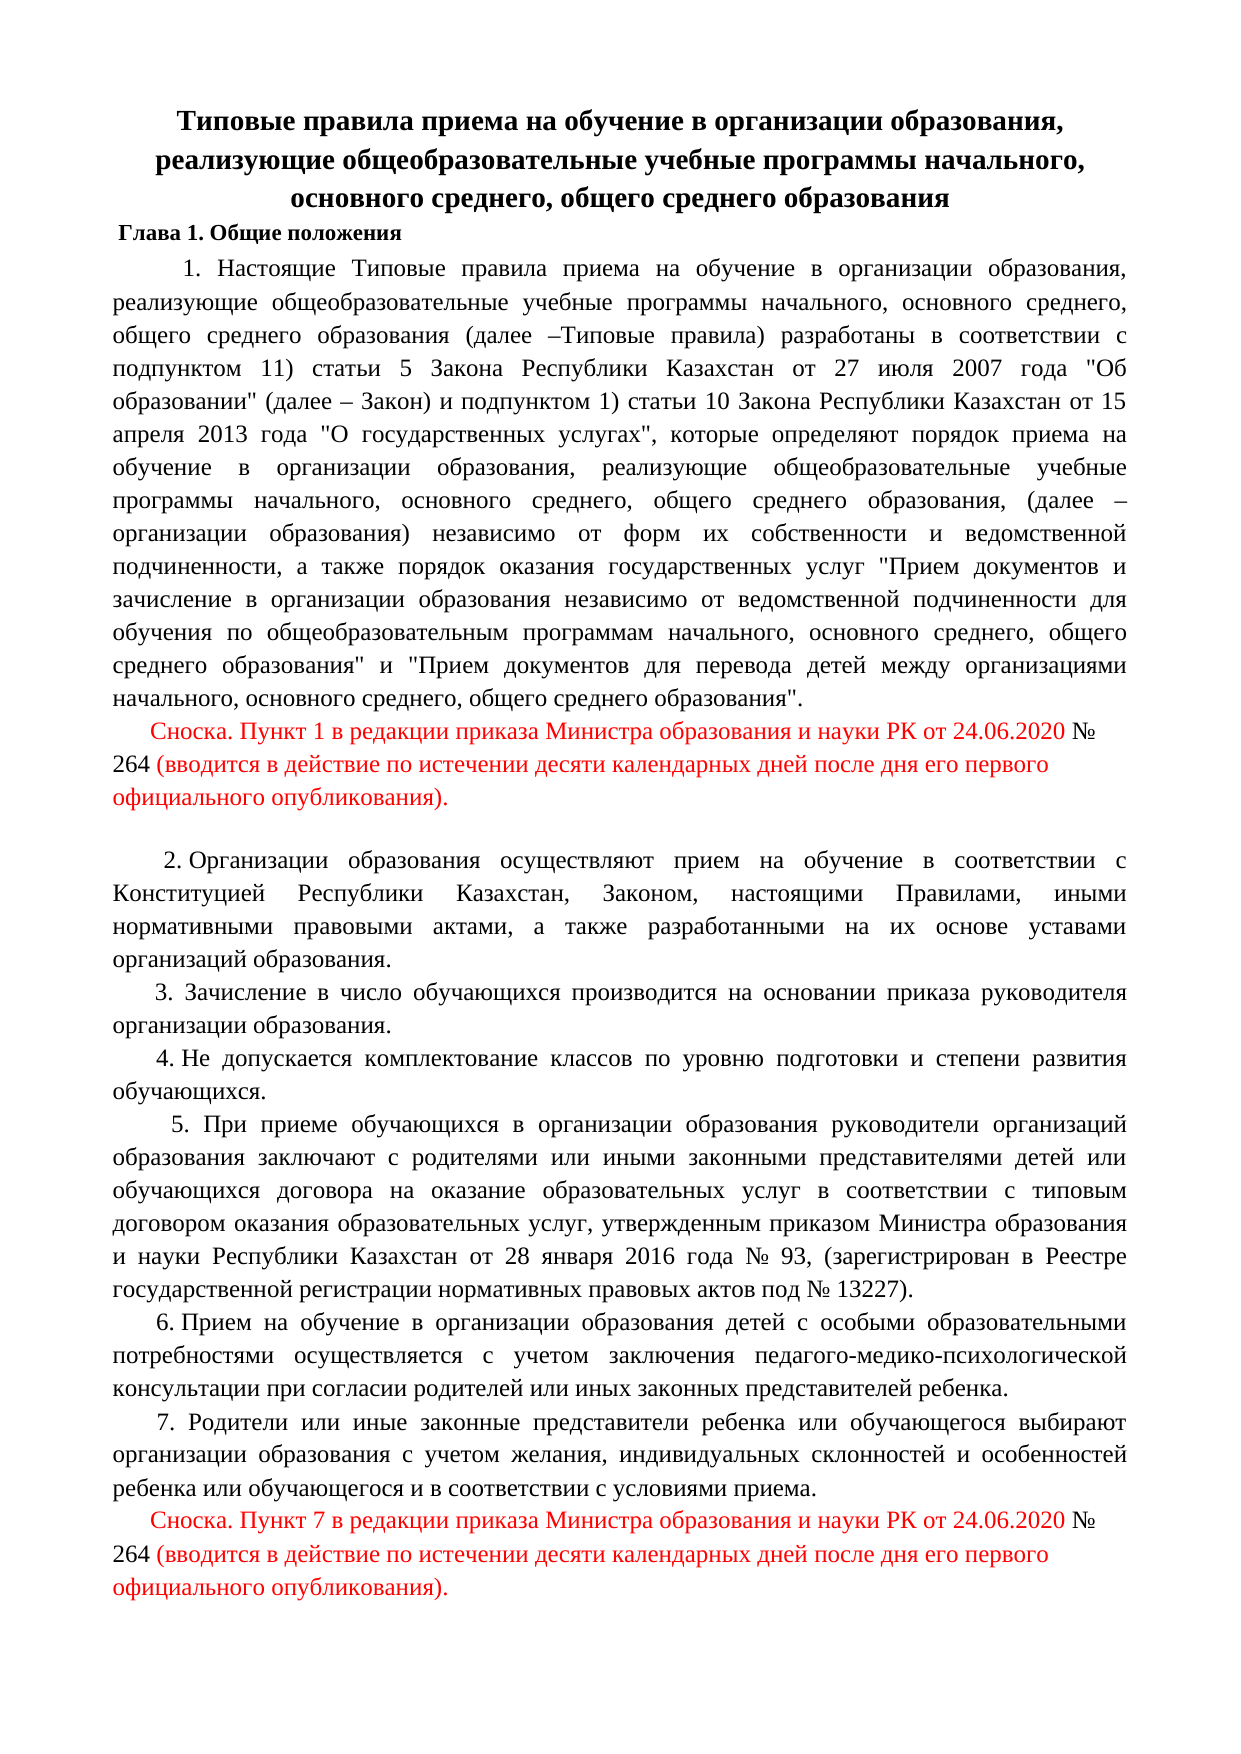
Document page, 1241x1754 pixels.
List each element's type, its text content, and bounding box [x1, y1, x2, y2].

text 4. Не допускается комплектование классов по уровню подготовки и степени развития обучающихся. [112, 1043, 1128, 1105]
text 7. Родители или иные законные представители ребенка или обучающегося выбирают организации образования с учетом желания, индивидуальных склонностей и особенностей ребенка или обучающегося и в соответствии с условиями приема. [112, 1407, 1128, 1501]
text Сноска. Пункт 1 в редакции приказа Министра образования и науки РК от 24.06.2020 № 264 (вводится в действие по истечении десяти календарных дней после дня его первого официального опубликования). [112, 716, 1128, 841]
text 2. Организации образования осуществляют прием на обучение в соответствии с Конституцией Республики Казахстан, Законом, настоящими Правилами, иными нормативными правовыми актами, а также разработанными на их основе уставами организаций образования. [112, 845, 1128, 973]
text 3. Зачисление в число обучающихся производится на основании приказа руководителя организации образования. [112, 977, 1128, 1039]
text 5. При приеме обучающихся в организации образования руководители организаций образования заключают с родителями или иными законными представителями детей или обучающихся договора на оказание образовательных услуг в соответствии с типовым договором оказания образовательных услуг, утвержденным приказом Министра образования и науки Республики Казахстан от 28 января 2016 года № 93, (зарегистрирован в Реестре государственной регистрации нормативных правовых актов под № 13227). [112, 1109, 1128, 1303]
text 1. Настоящие Типовые правила приема на обучение в организации образования, реализующие общеобразовательные учебные программы начального, основного среднего, общего среднего образования (далее –Типовые правила) разработаны в соответствии с подпунктом 11) статьи 5 Закона Республики Казахстан от 27 июля 2007 года "Об образовании" (далее – Закон) и подпунктом 1) статьи 10 Закона Республики Казахстан от 15 апреля 2013 года "О государственных услугах", которые определяют порядок приема на обучение в организации образования, реализующие общеобразовательные учебные программы начального, основного среднего, общего среднего образования, (далее – организации образования) независимо от форм их собственности и ведомственной подчиненности, а также порядок оказания государственных услуг "Прием документов и зачисление в организации образования независимо от ведомственной подчиненности для обучения по общеобразовательным программам начального, основного среднего, общего среднего образования" и "Прием документов для перевода детей между организациями начального, основного среднего, общего среднего образования". [112, 249, 1128, 712]
text 6. Прием на обучение в организации образования детей с особыми образовательными потребностями осуществляется с учетом заключения педагого-медико-психологической консультации при согласии родителей или иных законных представителей ребенка. [112, 1307, 1128, 1402]
text Глава 1. Общие положения [112, 219, 1128, 245]
text Сноска. Пункт 7 в редакции приказа Министра образования и науки РК от 24.06.2020 № 264 (вводится в действие по истечении десяти календарных дней после дня его первого официального опубликования). [112, 1506, 1128, 1631]
text Типовые правила приема на обучение в организации образования, реализующие общеобразовательные учебные программы начального, основного среднего, общего среднего образования [112, 103, 1128, 214]
